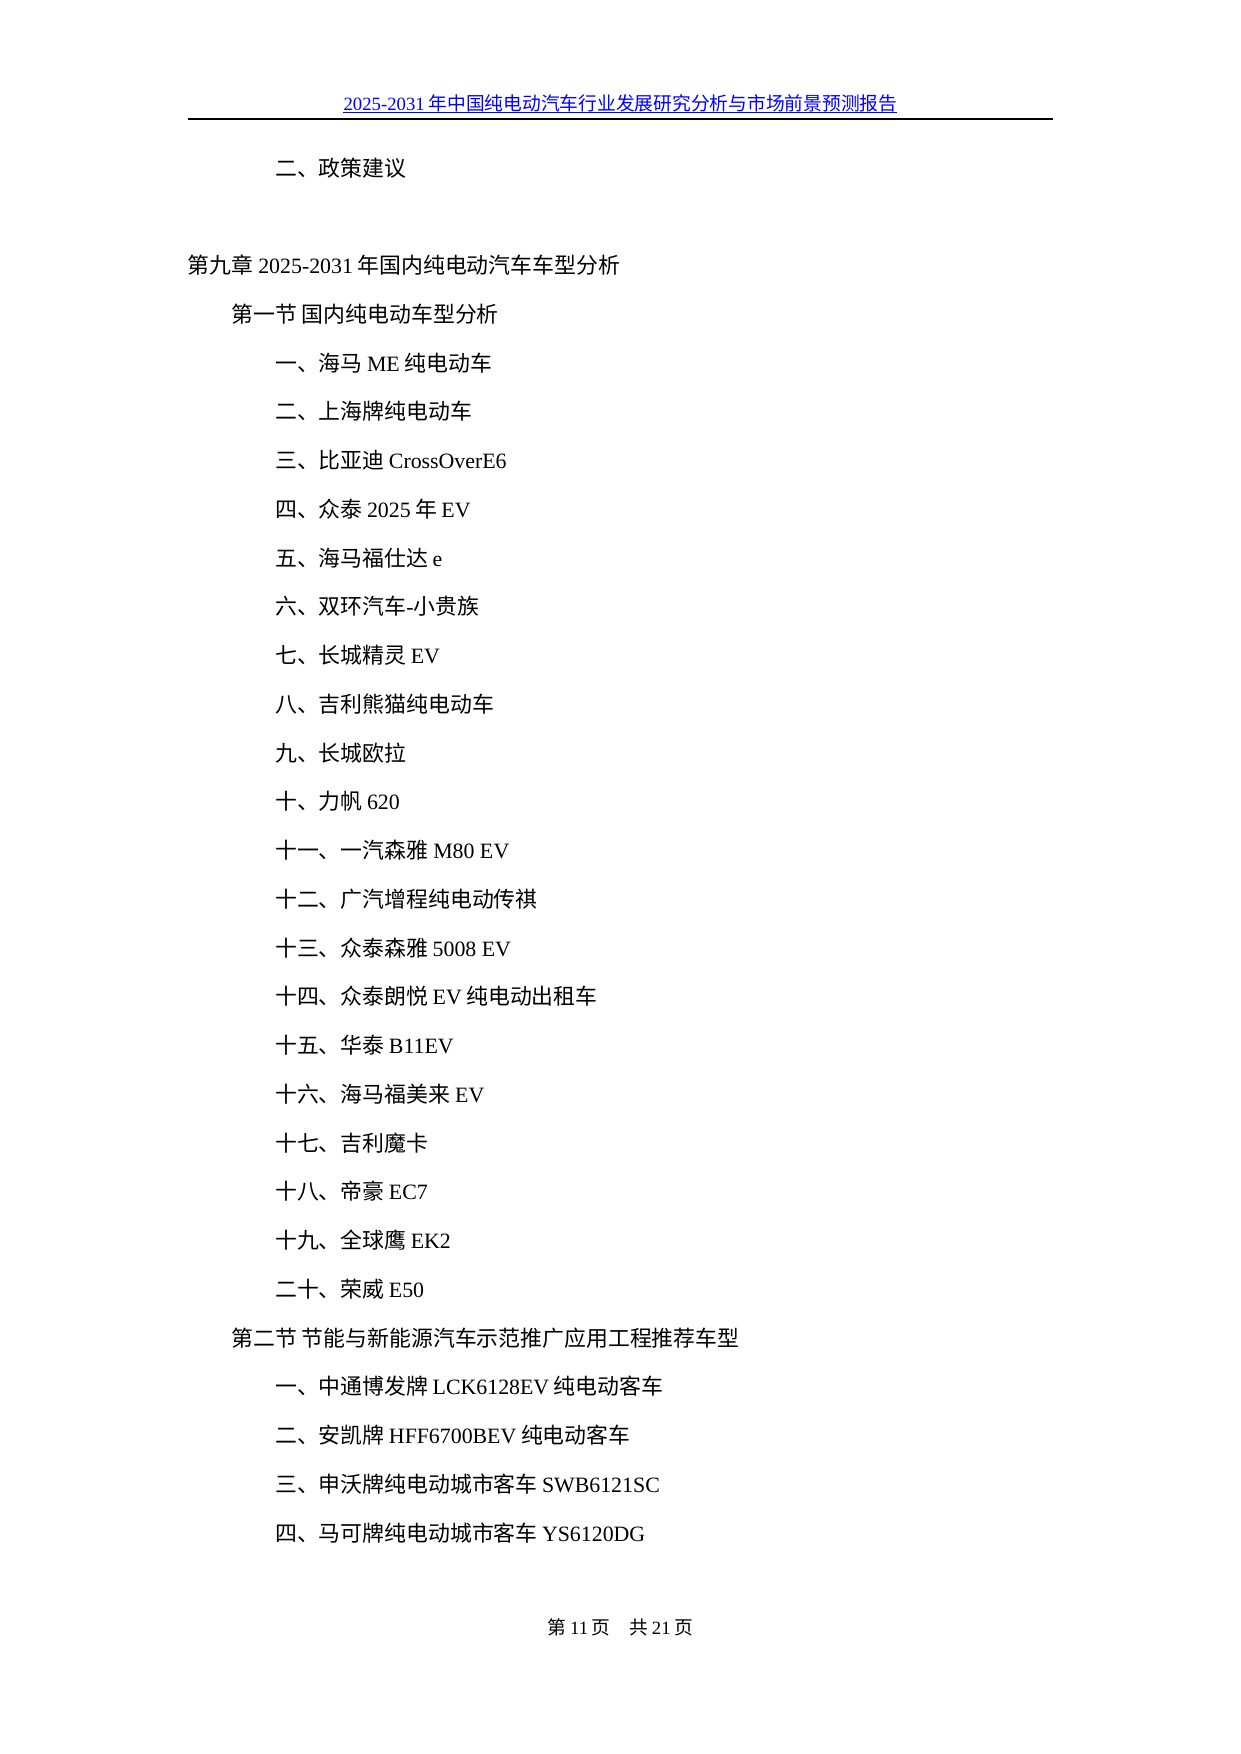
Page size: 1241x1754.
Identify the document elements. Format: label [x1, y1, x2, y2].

text [187, 150, 1053, 1548]
